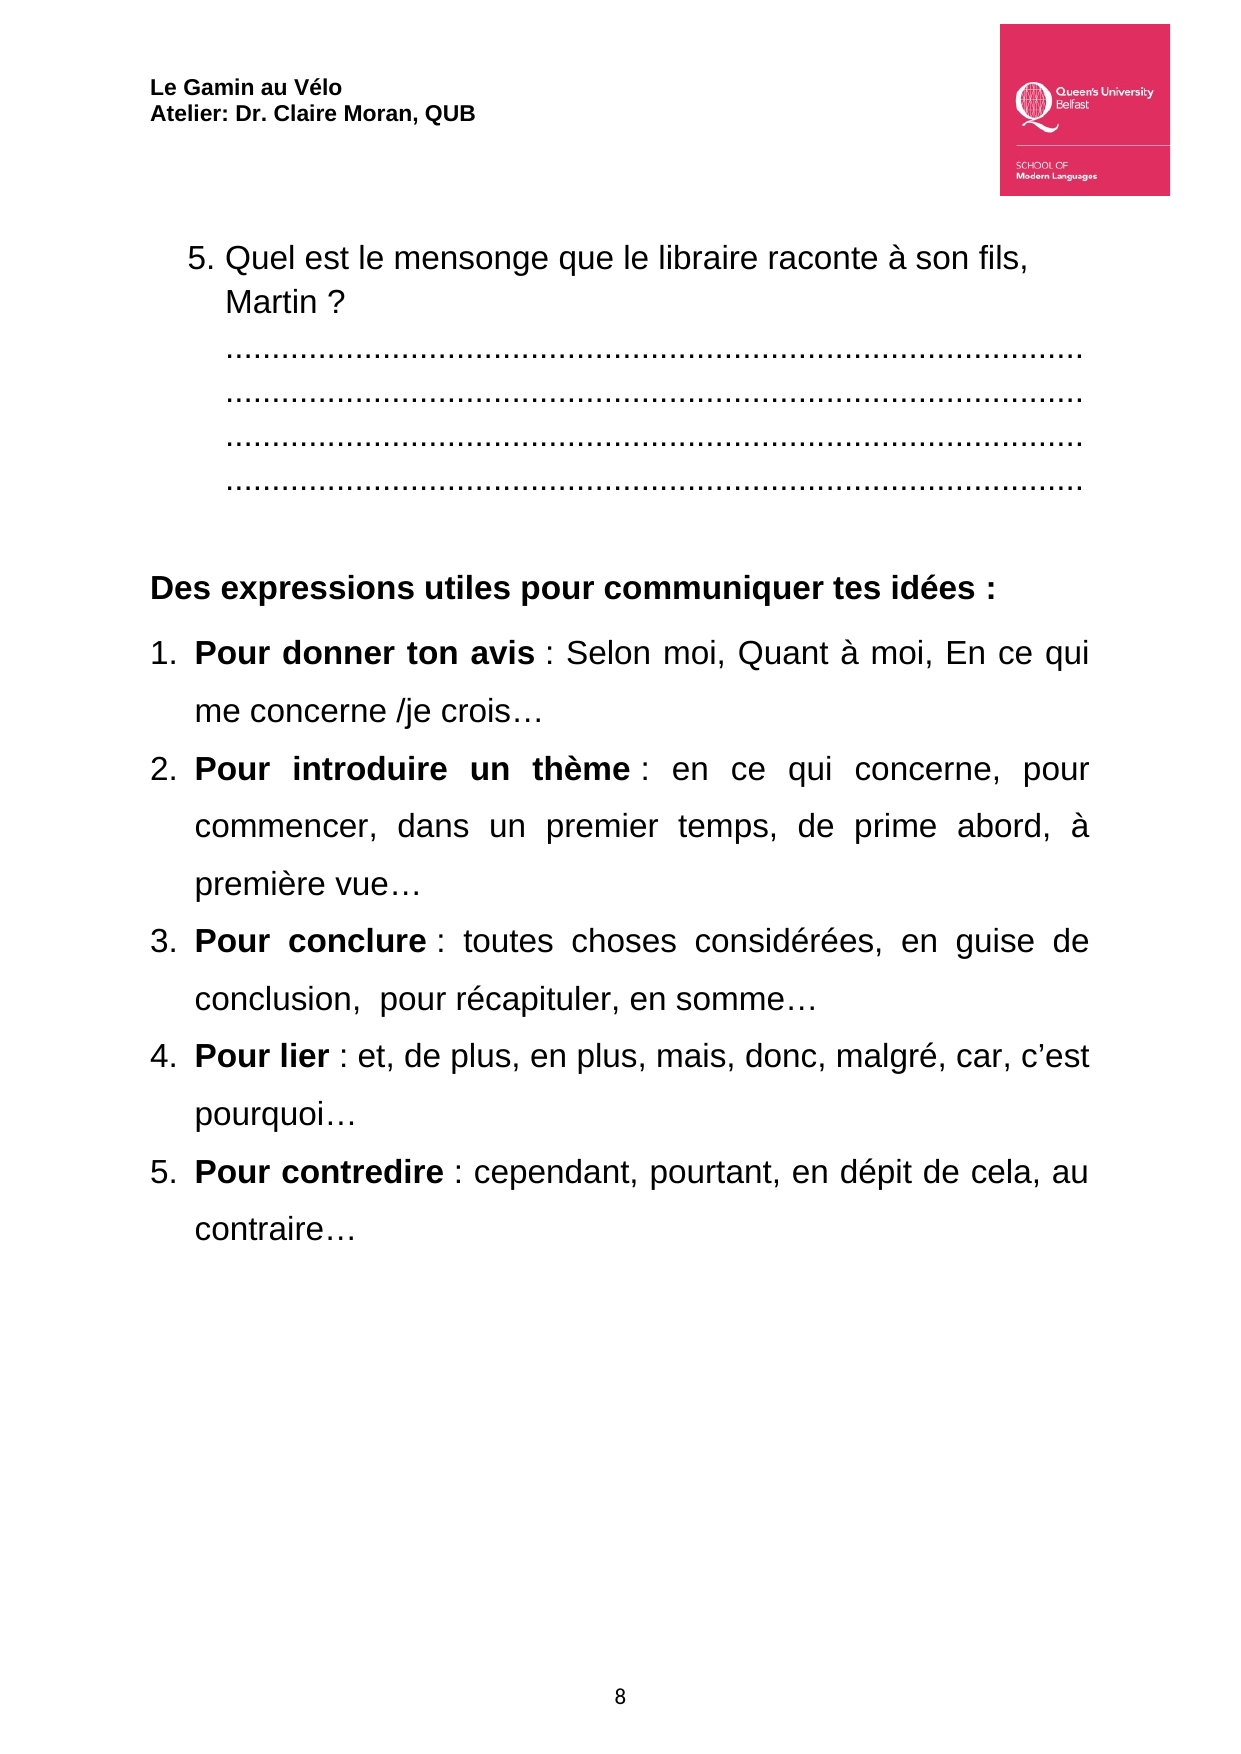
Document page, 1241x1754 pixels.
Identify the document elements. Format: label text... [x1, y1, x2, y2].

list .................................................................................................................................................................................................................................................................................................................................................................................... [225, 327, 1090, 498]
list Pour introduire un thème : en ce qui concerne, pour commencer, dans un premier temps, de prime abord, à première vue… [150, 748, 1090, 902]
picture [998, 24, 1170, 193]
list Pour lier : et, de plus, en plus, mais, donc, malgré, car, c’est pourquoi… [150, 1037, 1090, 1133]
list Quel est le mensonge que le libraire raconte à son fils, Martin ? [187, 238, 1090, 321]
text Des expressions utiles pour communiquer tes idées : [150, 568, 1090, 607]
list Pour conclure : toutes choses considérées, en guise de conclusion, pour récapituler, en somme… [150, 921, 1090, 1017]
list Pour donner ton avis : Selon moi, Quant à moi, En ce qui me concerne /je crois… [150, 633, 1090, 729]
list Pour contredire : cependant, pourtant, en dépit de cela, au contraire… [150, 1152, 1090, 1248]
